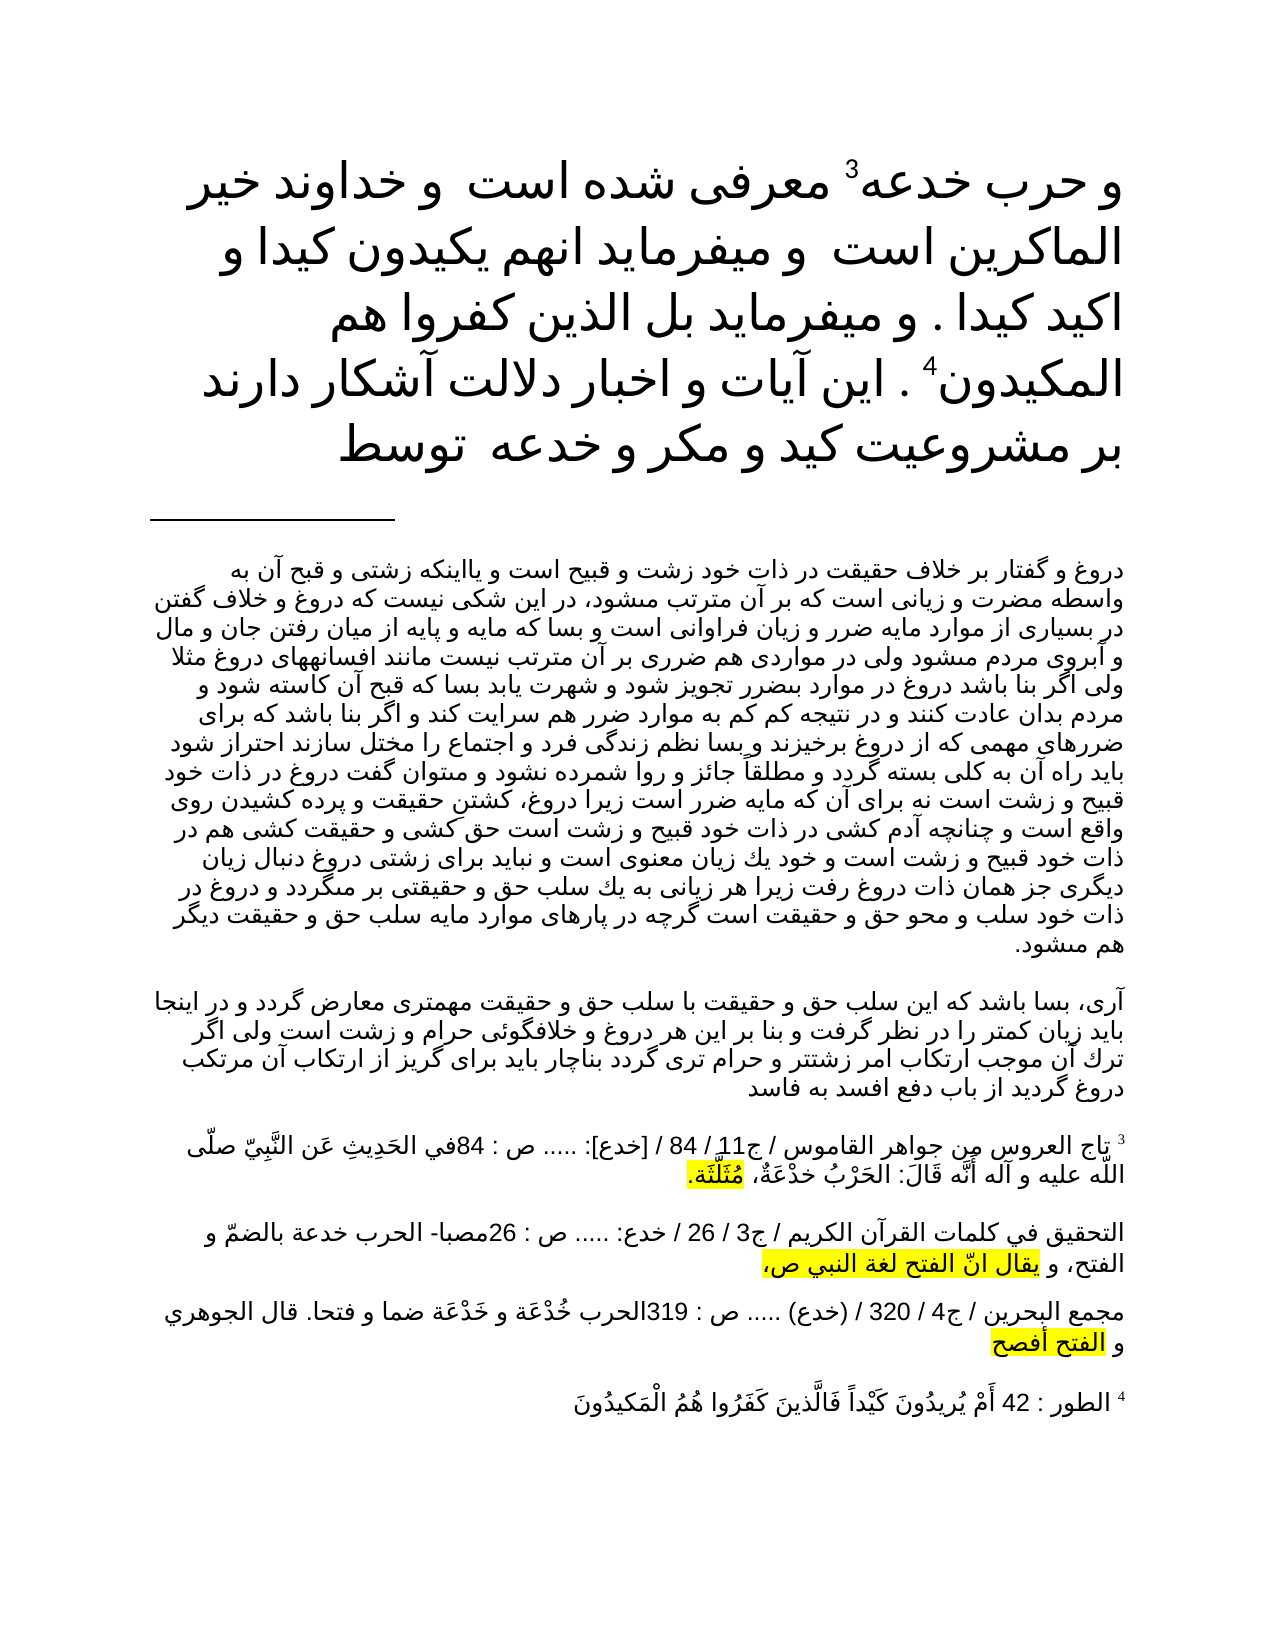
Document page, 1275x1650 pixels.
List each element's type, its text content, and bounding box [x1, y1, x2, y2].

text شرح مساله : معلوم شد که غدر به عنوان ضد وفاء به معنای پیمان شکنی و فریبکاری ،مکاری است اخلال و ترک شیئ است مثل ترک عهد و.... نوعی زیرکی سیاه است سیاسی کاری است و.. یک ویروس در نابهنجار سازی رفتار است که مایه سلب اعتماد وسلب صلاحیت از مدیر راهور است . از جنو جهل است یعنی تولید جاهلیت میکند در جامعه و مجموعه تابعه و منظومه متبوعه .و مانع از ایجاد انگیزش مثبت و تعالی ساز در اطرافیان مدیر میشود .سوال این است که چه نوع انگیزش مراد است اگر مدیری مجهز به جنود عقل وپرهیزگر از جنود جهل باشد آیا ایجاد انگیزش خواهد کرد در همه یا در افراد آماده وزمینه دار؟ کما مر .آیا غدر کلا مردود است یا اینکه نسبت به دوستان نباید غدر کرد ؟ نسبت به چه کسانی باید غدر روا داشت ؟ در پاسخ باید گفت که دروغ در حرب جایز شمرده شده است و حرب خدعه معرفی شده است و خداوند خیر الماکرین است و میفرماید انهم یکیدون کیدا و اکید کیدا . و میفرماید بل الذین کفروا هم المکیدون . این آیات و اخبار دلالت آشکار دارند بر مشروعیت کید و مکر و خدعه توسط حکمرانان دینی اما در مقابل طائفه ای است که غدر را جایز نمیداند یکی خبری است که از یک مَلِک که نسبت به ملک دیگر غدر رواداشته به اسلام پناه می آورد تا مصالحه و توافق کند و بر علیه رقیب مغدور متحد شوند که با پاسخ منفی معصوم ع روبرو میشود که میفرماید ما نه امر به غدر میکنیم ونه در این باب اصولا وارد میشویم . یا کلام امیر المومنین ع که غدر را ویژه معاویه میداند که هرگز به سمت آن نخواهد رفت و نصر را با جور طلب نمیکند و میگوید تقوی مانع است لولا التقی لکنت ادهی الناس و در خصوص معنی دهاء هم گفتیم که بار منفی بیش تری دارد و به هوش سیاه شبیه است که امیر المومنین ع از آن اجتناب میکند وآن را دارای کراهیت و ناپسندی میداند ولی خود را توانا در آن میبیند و معرفی میکند . و مضافا که غدر از جنود جهل است که با جان معصوم ع بیگانه است مگر اینکه با عقل ضرورتا مدیریت شود به نحو تاکتیکی . ادله سومی هم هست که میگوید و مکروا و مکروالله و الله خیر الماکرین که ظاهر در جواز مکر واکنشی است نه کنشی و همین مفاد در آیه "انهم یکیدون کیدا و اکید کیدا" است شاید همین دسته و طائفه ثالث و اشباه آن پاسخ سوال در مقام باشد یعنی هر جا دشمن در حرب نظامی یا اقتصادی یا فرهنگی و امنیتی به مکر و خدعه روی آورد نظام دینی و حکمران دینی مجاز به خدعه است کقوله تعالی ( ان المنافقین یخادعون الله وهو خادعهم ) که دلالت و ظهور دارد به اطلاق و عمومش در جواز و مشروعیت هر خدعه ای در صورت بکار گیری خدعه از طرف مقابل . لعل این که در نبوی معروف یا ضرب المثل مشهور، به طور مطلق حرب را خدعه میداند «الحرب خُدَعَه»(در تهذیب شیخ طوسی بابی به آن اختصاص داده شده است ) ودر مقام تعلیل جواز خدعه وفتک و کذب در حرب است زیرا در جنگ حلوا خیرات نمیکنند و سرتاسر نقشه و خدعه برای غلبه بر خصم است لذا در حروب با محاربین، خدعه جایز میشود زیرا همواره در مقابل خدعه نفر مقابل است کما اینکه امیر المومنین ع در جنگ با طلحه و زبیر چنین کرد حتی بنا بر بعض اقوال این مثل نبوی مبنایی و تعلیلی برای جواز فتک هم میشود. و البته جایی که شروع کننده اوست کما مر نه اینکه ابتدائا ما خداع را مر تکب شویم و اطلاق این مثل نبوی ص هر نوع حربی را شامل میشود مثل جنگ اقتصادی یا فرهنگی و غیر ذلک ...... البته غدر آنچنان قبحی دارد که کمتر مشروعیت یافته است حتی در جنگ ولو مترادف خدیعه هم هست ولی احتیاط در این است که کلا اجتناب شود [150, 150, 1125, 474]
